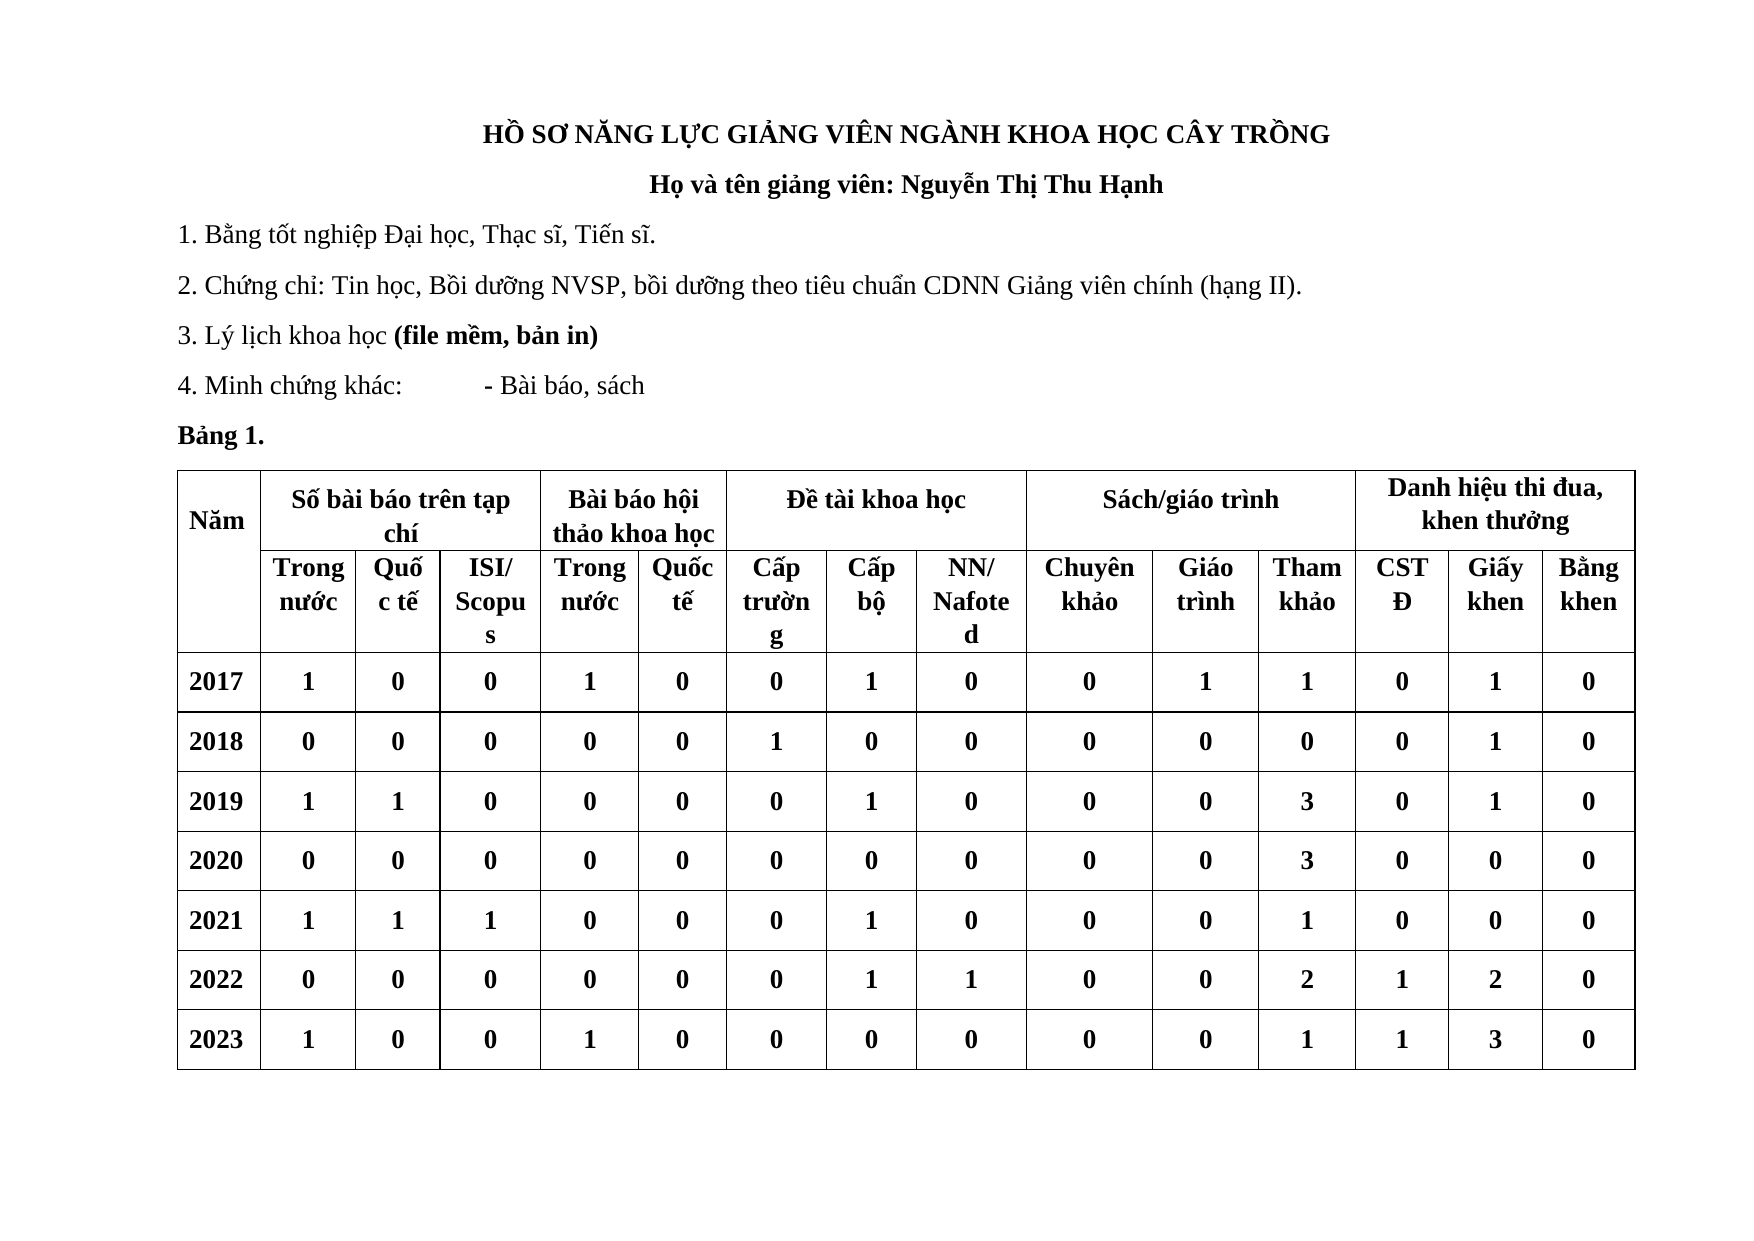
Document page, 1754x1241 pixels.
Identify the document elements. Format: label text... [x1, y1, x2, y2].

table_cell 2021 [178, 891, 260, 950]
table_cell 1 [541, 653, 638, 711]
table_cell 1 [441, 891, 540, 950]
table_cell 0 [727, 891, 826, 950]
table_header Sách/giáo trình [1027, 471, 1355, 550]
table_cell 0 [1259, 713, 1355, 771]
table_cell 0 [639, 891, 726, 950]
text 3. Lý lịch khoa học (file mềm, bản in) [177, 319, 1636, 350]
table_cell 3 [1449, 1010, 1542, 1069]
table_cell 1 [1356, 1010, 1448, 1069]
table_cell 0 [1027, 891, 1152, 950]
table_cell 0 [917, 713, 1026, 771]
table_cell 1 [261, 891, 355, 950]
table_cell 0 [261, 713, 355, 771]
table_cell 0 [1027, 653, 1152, 711]
table_header Năm [178, 471, 260, 652]
table_cell 1 [1153, 653, 1258, 711]
table_cell 0 [1543, 1010, 1634, 1069]
table_cell Trong nước [541, 551, 638, 652]
table_cell 1 [1449, 653, 1542, 711]
table_cell 0 [441, 1010, 540, 1069]
table_cell ISI/ Scopus [441, 551, 540, 652]
table_cell 2023 [178, 1010, 260, 1069]
table_cell 3 [1259, 772, 1355, 831]
table_cell 0 [639, 772, 726, 831]
table_cell 1 [541, 1010, 638, 1069]
table_cell 0 [441, 713, 540, 771]
text 2. Chứng chỉ: Tin học, Bồi dưỡng NVSP, bồi dưỡng theo tiêu chuẩn CDNN Giảng viên chính (hạng II). [177, 269, 1636, 300]
table_cell 0 [827, 1010, 916, 1069]
table_cell 0 [541, 891, 638, 950]
table_cell 0 [1449, 832, 1542, 890]
table_cell 0 [917, 1010, 1026, 1069]
table_cell 0 [1153, 891, 1258, 950]
text 4. Minh chứng khác: - Bài báo, sách [177, 369, 1636, 400]
table_cell 0 [261, 951, 355, 1009]
table_cell 0 [1356, 653, 1448, 711]
table_cell 0 [1153, 951, 1258, 1009]
table_cell Quốc tế [639, 551, 726, 652]
table_cell 0 [1543, 772, 1634, 831]
table_header Danh hiệu thi đua, khen thưởng [1356, 471, 1634, 550]
table_cell 0 [1543, 832, 1634, 890]
table_cell 0 [1543, 653, 1634, 711]
table_cell Bằng khen [1543, 551, 1634, 652]
table_cell 0 [261, 832, 355, 890]
table_cell 0 [1449, 891, 1542, 950]
table_cell 0 [441, 832, 540, 890]
table_cell 0 [1027, 713, 1152, 771]
table_cell 0 [541, 832, 638, 890]
table_cell 0 [1027, 772, 1152, 831]
table_cell 1 [1259, 1010, 1355, 1069]
table_cell 0 [1153, 772, 1258, 831]
table_cell Cấp bộ [827, 551, 916, 652]
table_cell 1 [827, 772, 916, 831]
table_cell Quốc tế [356, 551, 439, 652]
table_cell 0 [541, 713, 638, 771]
table_cell 0 [1543, 713, 1634, 771]
table_cell 1 [1449, 772, 1542, 831]
table_cell 0 [827, 832, 916, 890]
table_cell 0 [541, 951, 638, 1009]
table_cell 0 [727, 951, 826, 1009]
table_cell 2 [1449, 951, 1542, 1009]
table_cell 3 [1259, 832, 1355, 890]
table_cell Giấy khen [1449, 551, 1542, 652]
table_cell 0 [356, 713, 439, 771]
table_cell 0 [1356, 713, 1448, 771]
table_cell 1 [356, 772, 439, 831]
table_cell 0 [827, 713, 916, 771]
table_cell 1 [827, 891, 916, 950]
table_cell 0 [356, 951, 439, 1009]
table_cell 0 [727, 653, 826, 711]
table_cell 0 [639, 951, 726, 1009]
table_cell NN/ Nafoted [917, 551, 1026, 652]
table_cell 1 [1356, 951, 1448, 1009]
table_cell 0 [541, 772, 638, 831]
table_cell 1 [356, 891, 439, 950]
table_cell CSTĐ [1356, 551, 1448, 652]
table_cell 1 [917, 951, 1026, 1009]
table_cell 0 [917, 772, 1026, 831]
text Họ và tên giảng viên: Nguyễn Thị Thu Hạnh [177, 168, 1636, 199]
table_cell 0 [1356, 772, 1448, 831]
table_cell 0 [356, 1010, 439, 1069]
table_cell 0 [727, 772, 826, 831]
table_cell 1 [261, 653, 355, 711]
table_cell 0 [441, 772, 540, 831]
table_cell 1 [1449, 713, 1542, 771]
table_cell 2017 [178, 653, 260, 711]
table_cell 2 [1259, 951, 1355, 1009]
table_cell Cấp trường [727, 551, 826, 652]
table_cell 2019 [178, 772, 260, 831]
table_header Bài báo hội thảo khoa học [541, 471, 726, 550]
table_cell 1 [261, 1010, 355, 1069]
table_cell 0 [639, 713, 726, 771]
table_cell 0 [1356, 891, 1448, 950]
table_cell 0 [917, 653, 1026, 711]
table_cell 0 [917, 891, 1026, 950]
table_cell 0 [1153, 1010, 1258, 1069]
table_cell 0 [1153, 832, 1258, 890]
table_cell 2022 [178, 951, 260, 1009]
table_cell 1 [727, 713, 826, 771]
text HỒ SƠ NĂNG LỰC GIẢNG VIÊN NGÀNH KHOA HỌC CÂY TRỒNG [177, 118, 1636, 149]
table_cell 1 [827, 653, 916, 711]
table_cell 0 [727, 832, 826, 890]
table_cell Giáo trình [1153, 551, 1258, 652]
table_header Số bài báo trên tạp chí [261, 471, 540, 550]
text 1. Bằng tốt nghiệp Đại học, Thạc sĩ, Tiến sĩ. [177, 218, 1636, 250]
table_cell Chuyên khảo [1027, 551, 1152, 652]
table_cell 1 [1259, 891, 1355, 950]
table_cell 0 [1027, 1010, 1152, 1069]
table_cell 0 [639, 1010, 726, 1069]
text Bảng 1. [177, 419, 1636, 451]
table_cell 0 [1543, 891, 1634, 950]
table_cell Tham khảo [1259, 551, 1355, 652]
table_cell 0 [639, 653, 726, 711]
table_cell 0 [1543, 951, 1634, 1009]
table_cell Trong nước [261, 551, 355, 652]
table_cell 2020 [178, 832, 260, 890]
table_cell 0 [727, 1010, 826, 1069]
table_cell 0 [1153, 713, 1258, 771]
table_cell 0 [1027, 832, 1152, 890]
table_cell 1 [1259, 653, 1355, 711]
table_cell 0 [441, 653, 540, 711]
table_cell 0 [1027, 951, 1152, 1009]
table_header Đề tài khoa học [727, 471, 1026, 550]
table_cell 0 [1356, 832, 1448, 890]
table_cell 1 [261, 772, 355, 831]
table_cell 0 [441, 951, 540, 1009]
table_cell 0 [639, 832, 726, 890]
table_cell 0 [356, 653, 439, 711]
table_cell 0 [917, 832, 1026, 890]
table_cell 2018 [178, 713, 260, 771]
table_cell 1 [827, 951, 916, 1009]
table_cell 0 [356, 832, 439, 890]
